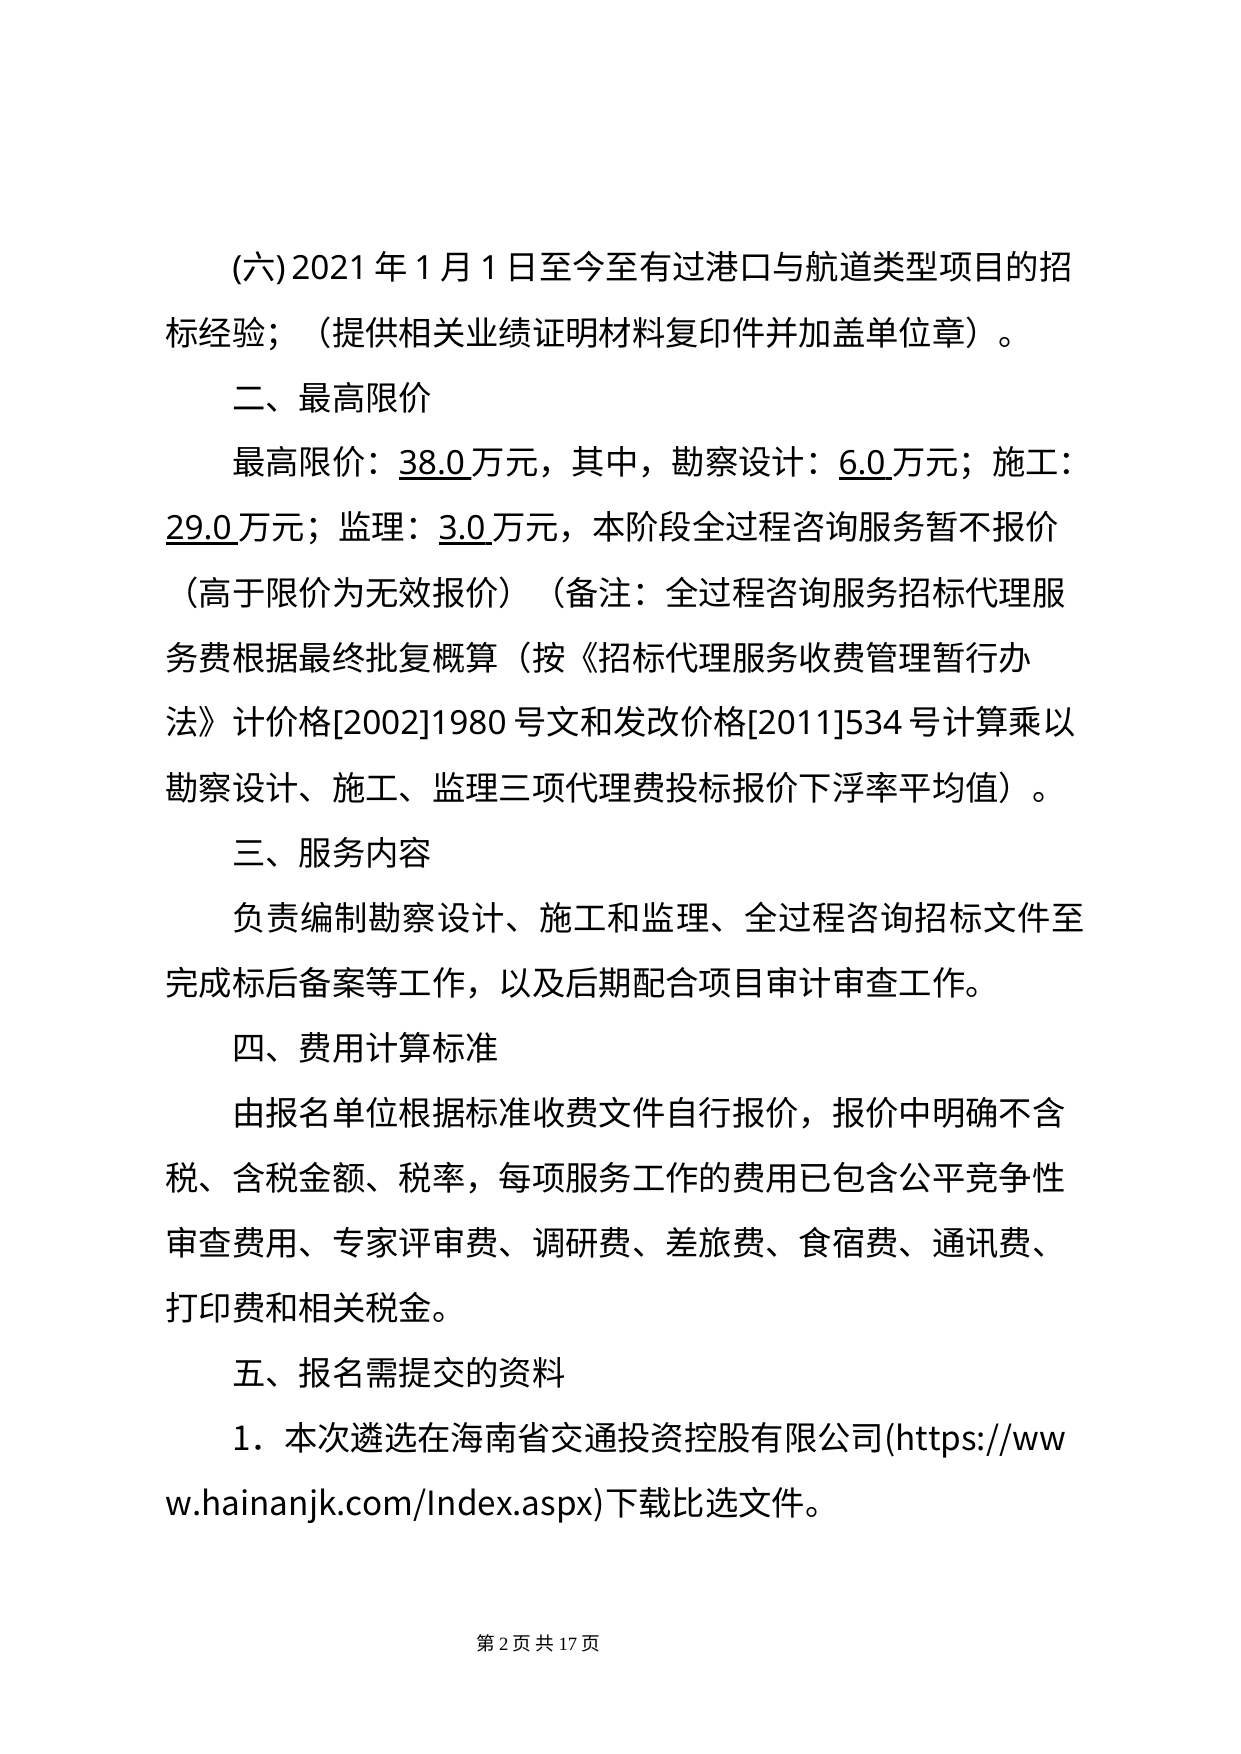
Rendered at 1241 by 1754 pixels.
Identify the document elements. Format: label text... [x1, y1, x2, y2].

text 二、最高限价 [165, 363, 1087, 428]
text (六) 2021年1月1日至今至有过港口与航道类型项目的招标经验；（提供相关业绩证明材料复印件并加盖单位章）。 [165, 233, 1087, 363]
text 1．本次遴选在海南省交通投资控股有限公司(https://www.hainanjk.com/Index.aspx)下载比选文件。 [165, 1403, 1087, 1533]
text 负责编制勘察设计、施工和监理、全过程咨询招标文件至完成标后备案等工作，以及后期配合项目审计审查工作。 [165, 883, 1087, 1013]
text 由报名单位根据标准收费文件自行报价，报价中明确不含税、含税金额、税率，每项服务工作的费用已包含公平竞争性审查费用、专家评审费、调研费、差旅费、食宿费、通讯费、打印费和相关税金。 [165, 1078, 1087, 1338]
text 四、费用计算标准 [165, 1013, 1087, 1078]
text 三、服务内容 [165, 818, 1087, 883]
text 最高限价：38.0万元，其中，勘察设计：6.0万元；施工：29.0万元；监理：3.0万元，本阶段全过程咨询服务暂不报价（高于限价为无效报价）（备注：全过程咨询服务招标代理服务费根据最终批复概算（按《招标代理服务收费管理暂行办法》计价格[2002]1980号文和发改价格[2011]534号计算乘以勘察设计、施工、监理三项代理费投标报价下浮率平均值）。 [165, 428, 1087, 818]
text 五、报名需提交的资料 [165, 1338, 1087, 1403]
